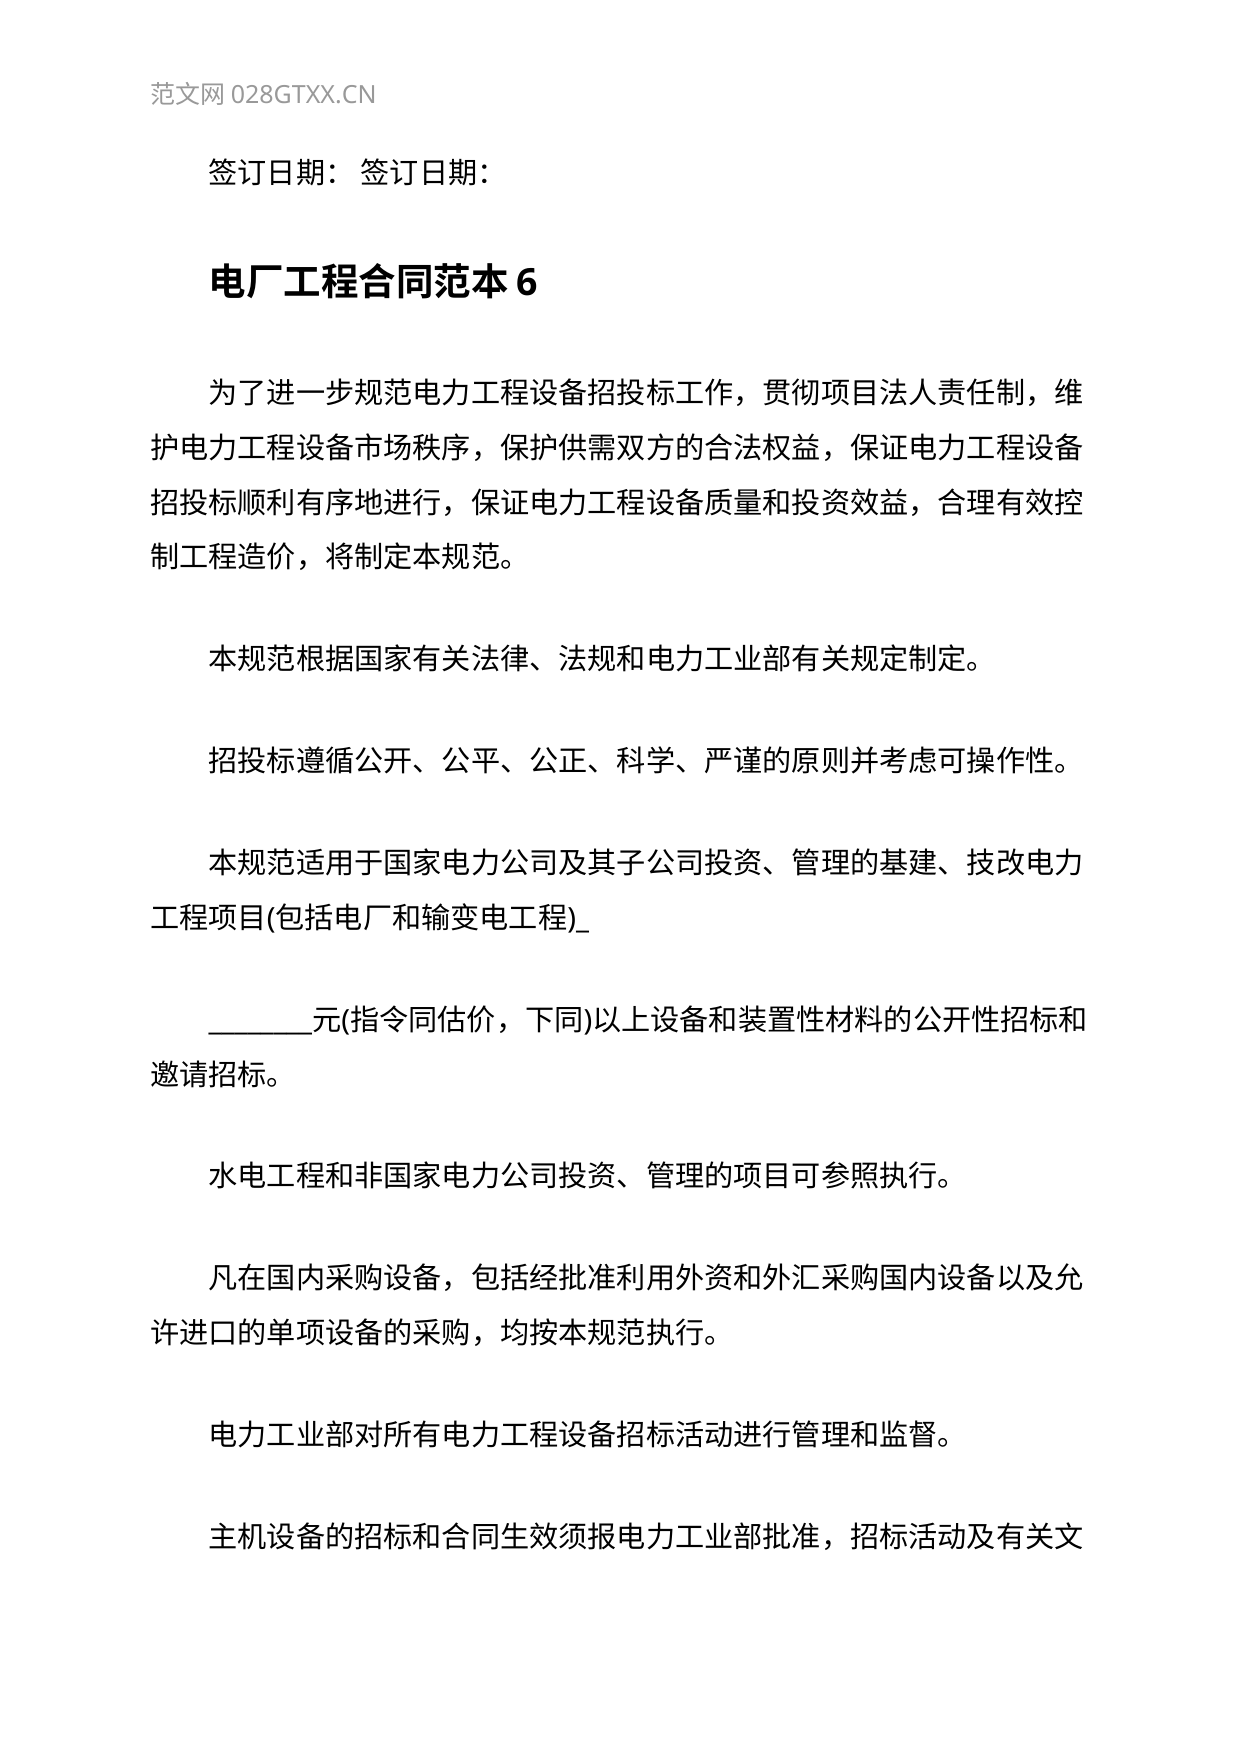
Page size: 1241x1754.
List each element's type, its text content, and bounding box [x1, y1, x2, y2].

text 电厂工程合同范本6 [150, 252, 1090, 306]
text 本规范适用于国家电力公司及其子公司投资、管理的基建、技改电力工程项目(包括电厂和输变电工程)_ [150, 839, 1090, 937]
text 为了进一步规范电力工程设备招投标工作，贯彻项目法人责任制，维护电力工程设备市场秩序，保护供需双方的合法权益，保证电力工程设备招投标顺利有序地进行，保证电力工程设备质量和投资效益，合理有效控制工程造价，将制定本规范。 [150, 369, 1090, 576]
text 本规范根据国家有关法律、法规和电力工业部有关规定制定。 [150, 636, 1090, 678]
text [150, 1513, 1090, 1556]
text 凡在国内采购设备，包括经批准利用外资和外汇采购国内设备以及允许进口的单项设备的采购，均按本规范执行。 [150, 1255, 1090, 1352]
text 招投标遵循公开、公平、公正、科学、严谨的原则并考虑可操作性。 [150, 738, 1090, 780]
text 签订日期： 签订日期： [150, 150, 1090, 192]
text ________元(指令同估价，下同)以上设备和装置性材料的公开性招标和邀请招标。 [150, 996, 1090, 1093]
text 电力工业部对所有电力工程设备招标活动进行管理和监督。 [150, 1411, 1090, 1454]
text 水电工程和非国家电力公司投资、管理的项目可参照执行。 [150, 1153, 1090, 1195]
